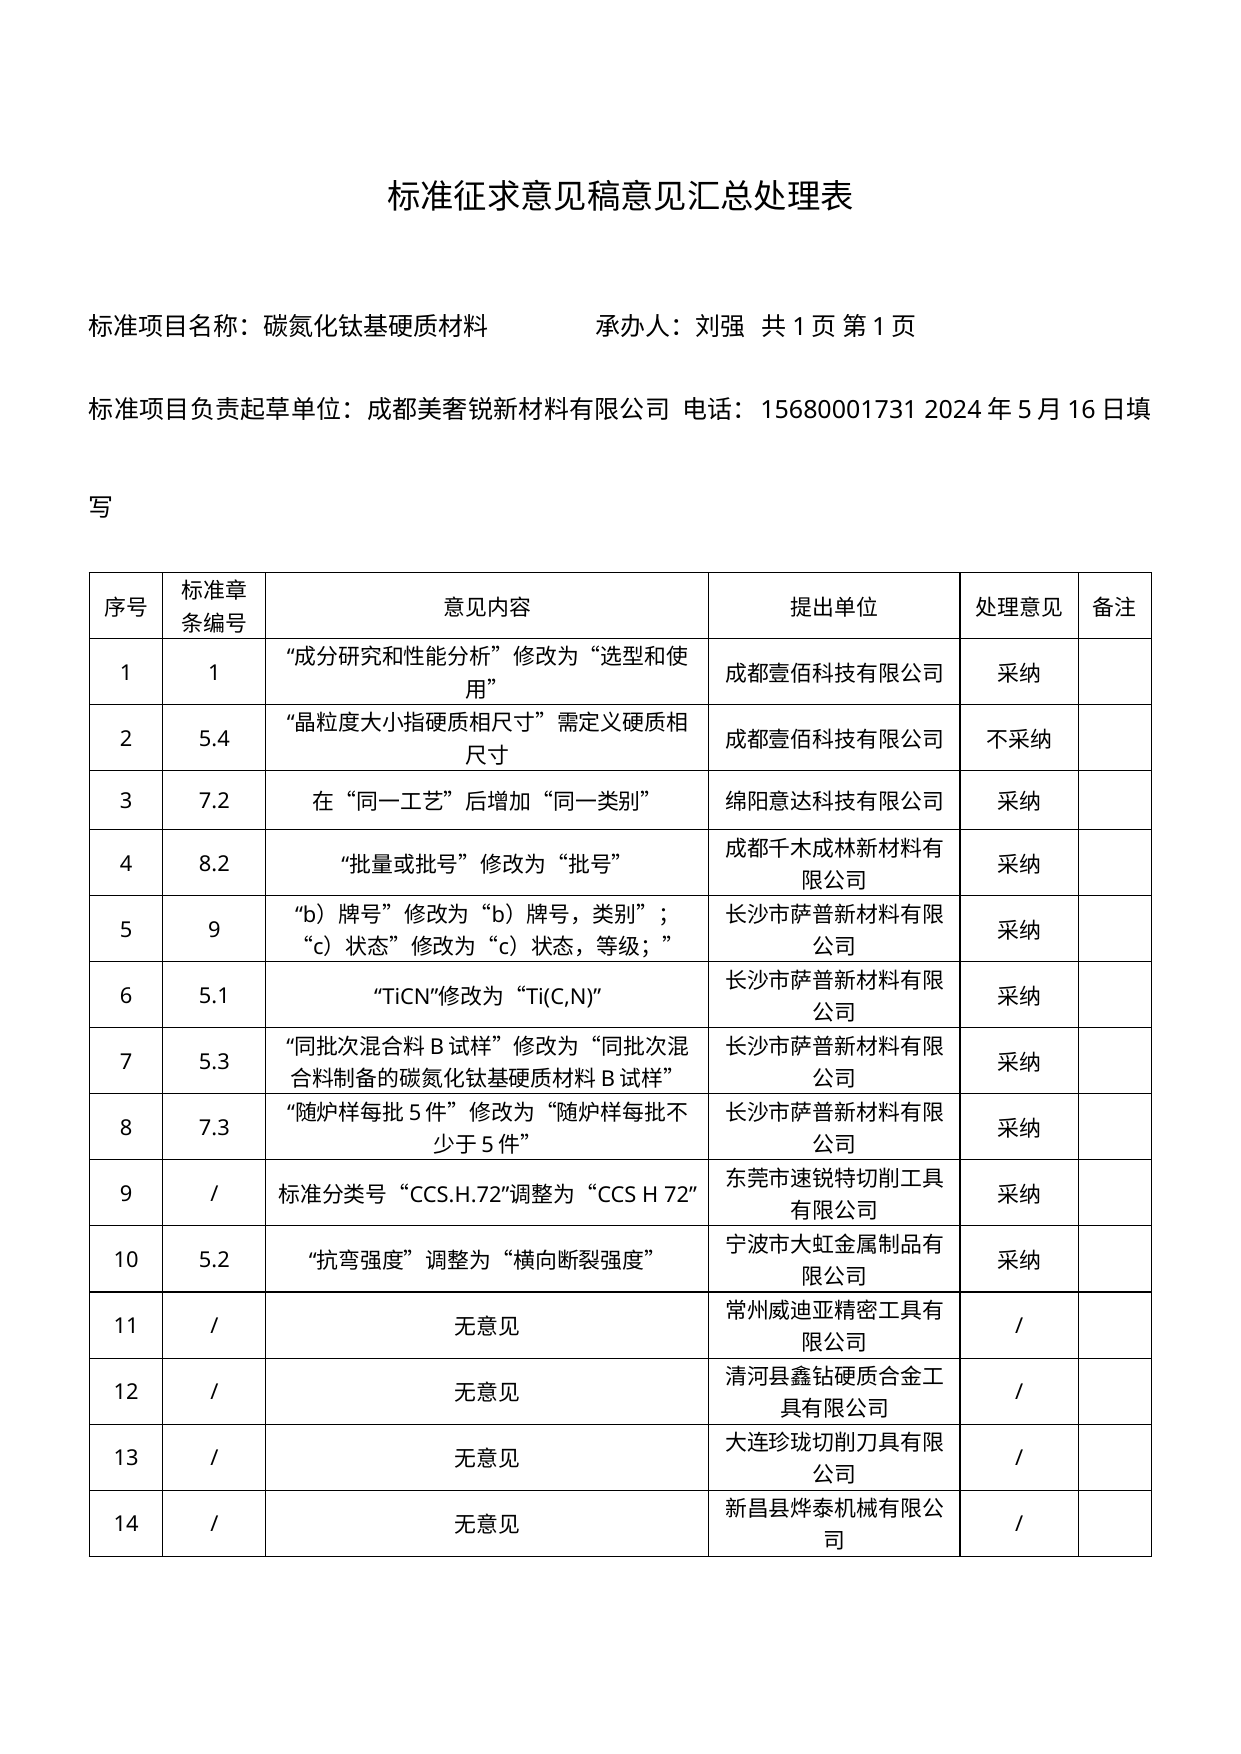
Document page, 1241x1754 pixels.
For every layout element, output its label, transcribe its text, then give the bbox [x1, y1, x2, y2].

table_cell 6 [90, 962, 162, 1027]
table_cell [1079, 639, 1151, 704]
table_cell 东莞市速锐特切削工具有限公司 [709, 1160, 959, 1225]
table_cell 5.4 [163, 705, 265, 770]
table_cell [1079, 1226, 1151, 1291]
table_header 意见内容 [266, 573, 708, 638]
table_cell 无意见 [266, 1491, 708, 1556]
table_cell 成都千木成林新材料有限公司 [709, 830, 959, 895]
table_cell 2 [90, 705, 162, 770]
table_cell 新昌县烨泰机械有限公司 [709, 1491, 959, 1556]
table_cell / [163, 1359, 265, 1423]
table_cell 9 [163, 896, 265, 961]
table_cell 长沙市萨普新材料有限公司 [709, 1028, 959, 1093]
table_cell [1079, 705, 1151, 770]
table_cell “晶粒度大小指硬质相尺寸”需定义硬质相尺寸 [266, 705, 708, 770]
table_cell 7.2 [163, 771, 265, 829]
table_cell 8.2 [163, 830, 265, 895]
table_cell [1079, 1028, 1151, 1093]
table_cell [1079, 830, 1151, 895]
table_cell 1 [163, 639, 265, 704]
text 标准项目负责起草单位：成都美奢锐新材料有限公司 电话：15680001731 2024年5月16日填写 [89, 375, 1152, 538]
table_cell [1079, 1160, 1151, 1225]
text 标准项目名称：碳氮化钛基硬质材料 承办人：刘强 共1页 第1页 [89, 292, 1152, 357]
table_cell [1079, 771, 1151, 829]
table_cell 长沙市萨普新材料有限公司 [709, 1094, 959, 1159]
table_cell 采纳 [961, 830, 1078, 895]
table_cell 13 [90, 1425, 162, 1489]
table_cell / [961, 1359, 1078, 1423]
table_cell 11 [90, 1293, 162, 1357]
table_cell 4 [90, 830, 162, 895]
table_cell 无意见 [266, 1359, 708, 1423]
table_cell 10 [90, 1226, 162, 1291]
table_cell 清河县鑫钻硬质合金工具有限公司 [709, 1359, 959, 1423]
table_cell 长沙市萨普新材料有限公司 [709, 896, 959, 961]
table_cell 7 [90, 1028, 162, 1093]
table_cell 常州威迪亚精密工具有限公司 [709, 1293, 959, 1357]
table_header 提出单位 [709, 573, 959, 638]
table_cell 在“同一工艺”后增加“同一类别” [266, 771, 708, 829]
table_cell 1 [90, 639, 162, 704]
table_cell “b）牌号”修改为“b）牌号，类别”；“c）状态”修改为“c）状态，等级；” [266, 896, 708, 961]
table_cell “抗弯强度”调整为“横向断裂强度” [266, 1226, 708, 1291]
table_cell 9 [90, 1160, 162, 1225]
table_cell / [961, 1425, 1078, 1489]
table_cell 7.3 [163, 1094, 265, 1159]
table_cell 8 [90, 1094, 162, 1159]
table_cell 无意见 [266, 1293, 708, 1357]
table_header 序号 [90, 573, 162, 638]
table_cell / [163, 1293, 265, 1357]
table_cell [1079, 1293, 1151, 1357]
table_cell 采纳 [961, 771, 1078, 829]
table_header 标准章条编号 [163, 573, 265, 638]
table_cell 5 [90, 896, 162, 961]
table_cell 5.2 [163, 1226, 265, 1291]
table_cell [1079, 1491, 1151, 1556]
table_cell “同批次混合料B试样”修改为“同批次混合料制备的碳氮化钛基硬质材料B试样” [266, 1028, 708, 1093]
table_cell [1079, 962, 1151, 1027]
table_cell 宁波市大虹金属制品有限公司 [709, 1226, 959, 1291]
table_cell [1079, 1094, 1151, 1159]
table_cell 采纳 [961, 1226, 1078, 1291]
table_cell 标准分类号“CCS.H.72”调整为“CCS H 72” [266, 1160, 708, 1225]
table_cell / [163, 1425, 265, 1489]
table_cell 采纳 [961, 1094, 1078, 1159]
text 标准征求意见稿意见汇总处理表 [89, 162, 1152, 227]
table_cell 成都壹佰科技有限公司 [709, 705, 959, 770]
table_cell 采纳 [961, 639, 1078, 704]
table_cell 绵阳意达科技有限公司 [709, 771, 959, 829]
table_cell “TiCN”修改为“Ti(C,N)” [266, 962, 708, 1027]
table_cell 采纳 [961, 1028, 1078, 1093]
table_cell “随炉样每批5件”修改为“随炉样每批不少于5件” [266, 1094, 708, 1159]
table_cell 采纳 [961, 962, 1078, 1027]
table_cell 14 [90, 1491, 162, 1556]
table_cell 5.1 [163, 962, 265, 1027]
table_cell 成都壹佰科技有限公司 [709, 639, 959, 704]
table_cell 12 [90, 1359, 162, 1423]
table_cell [1079, 1359, 1151, 1423]
table_cell 3 [90, 771, 162, 829]
table_header 处理意见 [961, 573, 1078, 638]
table_cell [1079, 1425, 1151, 1489]
table_cell / [961, 1491, 1078, 1556]
table_cell 不采纳 [961, 705, 1078, 770]
table_cell / [163, 1160, 265, 1225]
table_cell / [961, 1293, 1078, 1357]
table_cell 5.3 [163, 1028, 265, 1093]
table_cell / [163, 1491, 265, 1556]
table_cell 长沙市萨普新材料有限公司 [709, 962, 959, 1027]
table_cell 无意见 [266, 1425, 708, 1489]
table_cell “批量或批号”修改为“批号” [266, 830, 708, 895]
table_header 备注 [1079, 573, 1151, 638]
table_cell “成分研究和性能分析”修改为“选型和使用” [266, 639, 708, 704]
table_cell [1079, 896, 1151, 961]
table_cell 采纳 [961, 896, 1078, 961]
table_cell 大连珍珑切削刀具有限公司 [709, 1425, 959, 1489]
table_cell 采纳 [961, 1160, 1078, 1225]
